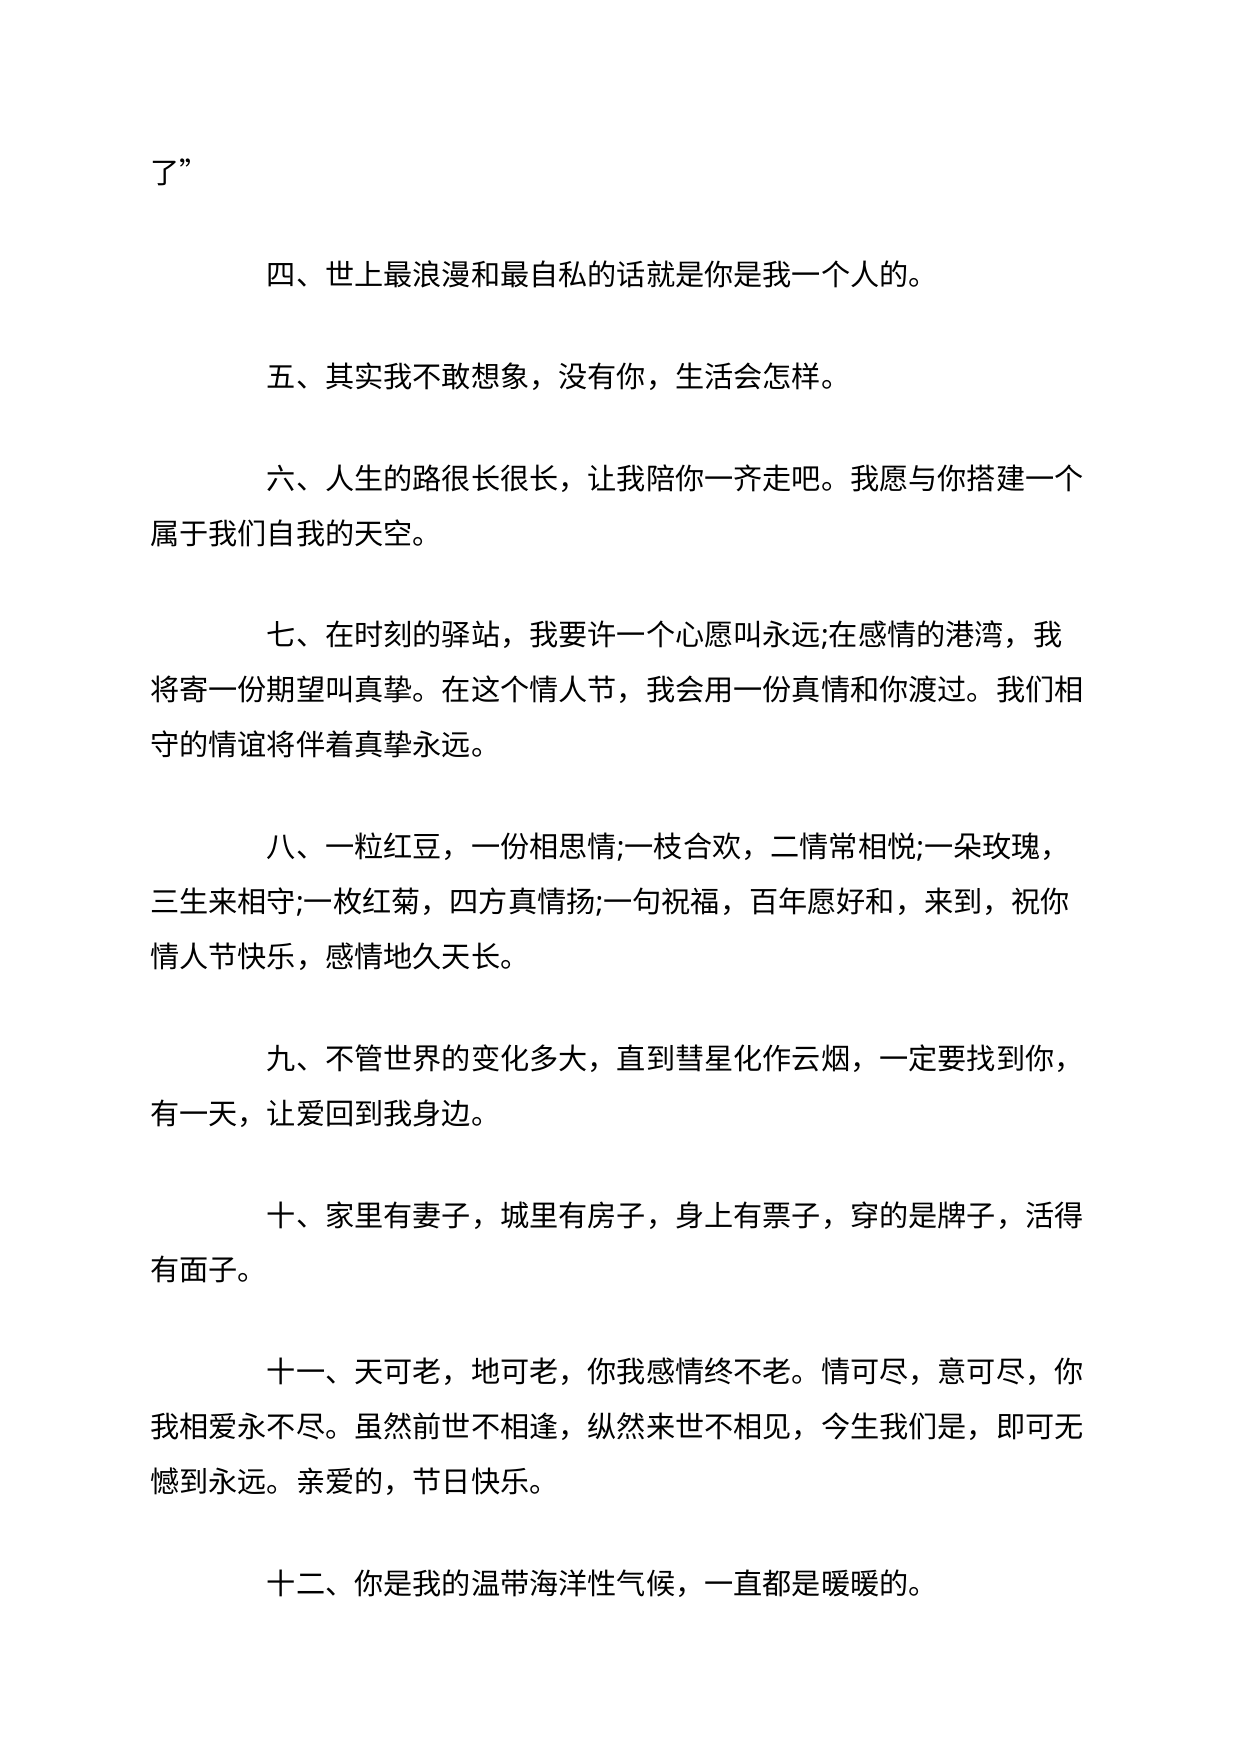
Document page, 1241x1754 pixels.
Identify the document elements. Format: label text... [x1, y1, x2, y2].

text 七、在时刻的驿站，我要许一个心愿叫永远;在感情的港湾，我将寄一份期望叫真挚。在这个情人节，我会用一份真情和你渡过。我们相守的情谊将伴着真挚永远。 [150, 612, 1090, 764]
text 十、家里有妻子，城里有房子，身上有票子，穿的是牌子，活得有面子。 [150, 1192, 1090, 1289]
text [150, 150, 1090, 192]
text 九、不管世界的变化多大，直到彗星化作云烟，一定要找到你，有一天，让爱回到我身边。 [150, 1035, 1090, 1133]
text 五、其实我不敢想象，没有你，生活会怎样。 [150, 353, 1090, 396]
text 十二、你是我的温带海洋性气候，一直都是暖暖的。 [150, 1560, 1090, 1603]
text 六、人生的路很长很长，让我陪你一齐走吧。我愿与你搭建一个属于我们自我的天空。 [150, 455, 1090, 552]
text 十一、天可老，地可老，你我感情终不老。情可尽，意可尽，你我相爱永不尽。虽然前世不相逢，纵然来世不相见，今生我们是，即可无憾到永远。亲爱的，节日快乐。 [150, 1349, 1090, 1501]
text 八、一粒红豆，一份相思情;一枝合欢，二情常相悦;一朵玫瑰，三生来相守;一枚红菊，四方真情扬;一句祝福，百年愿好和，来到，祝你情人节快乐，感情地久天长。 [150, 824, 1090, 976]
text 四、世上最浪漫和最自私的话就是你是我一个人的。 [150, 252, 1090, 294]
